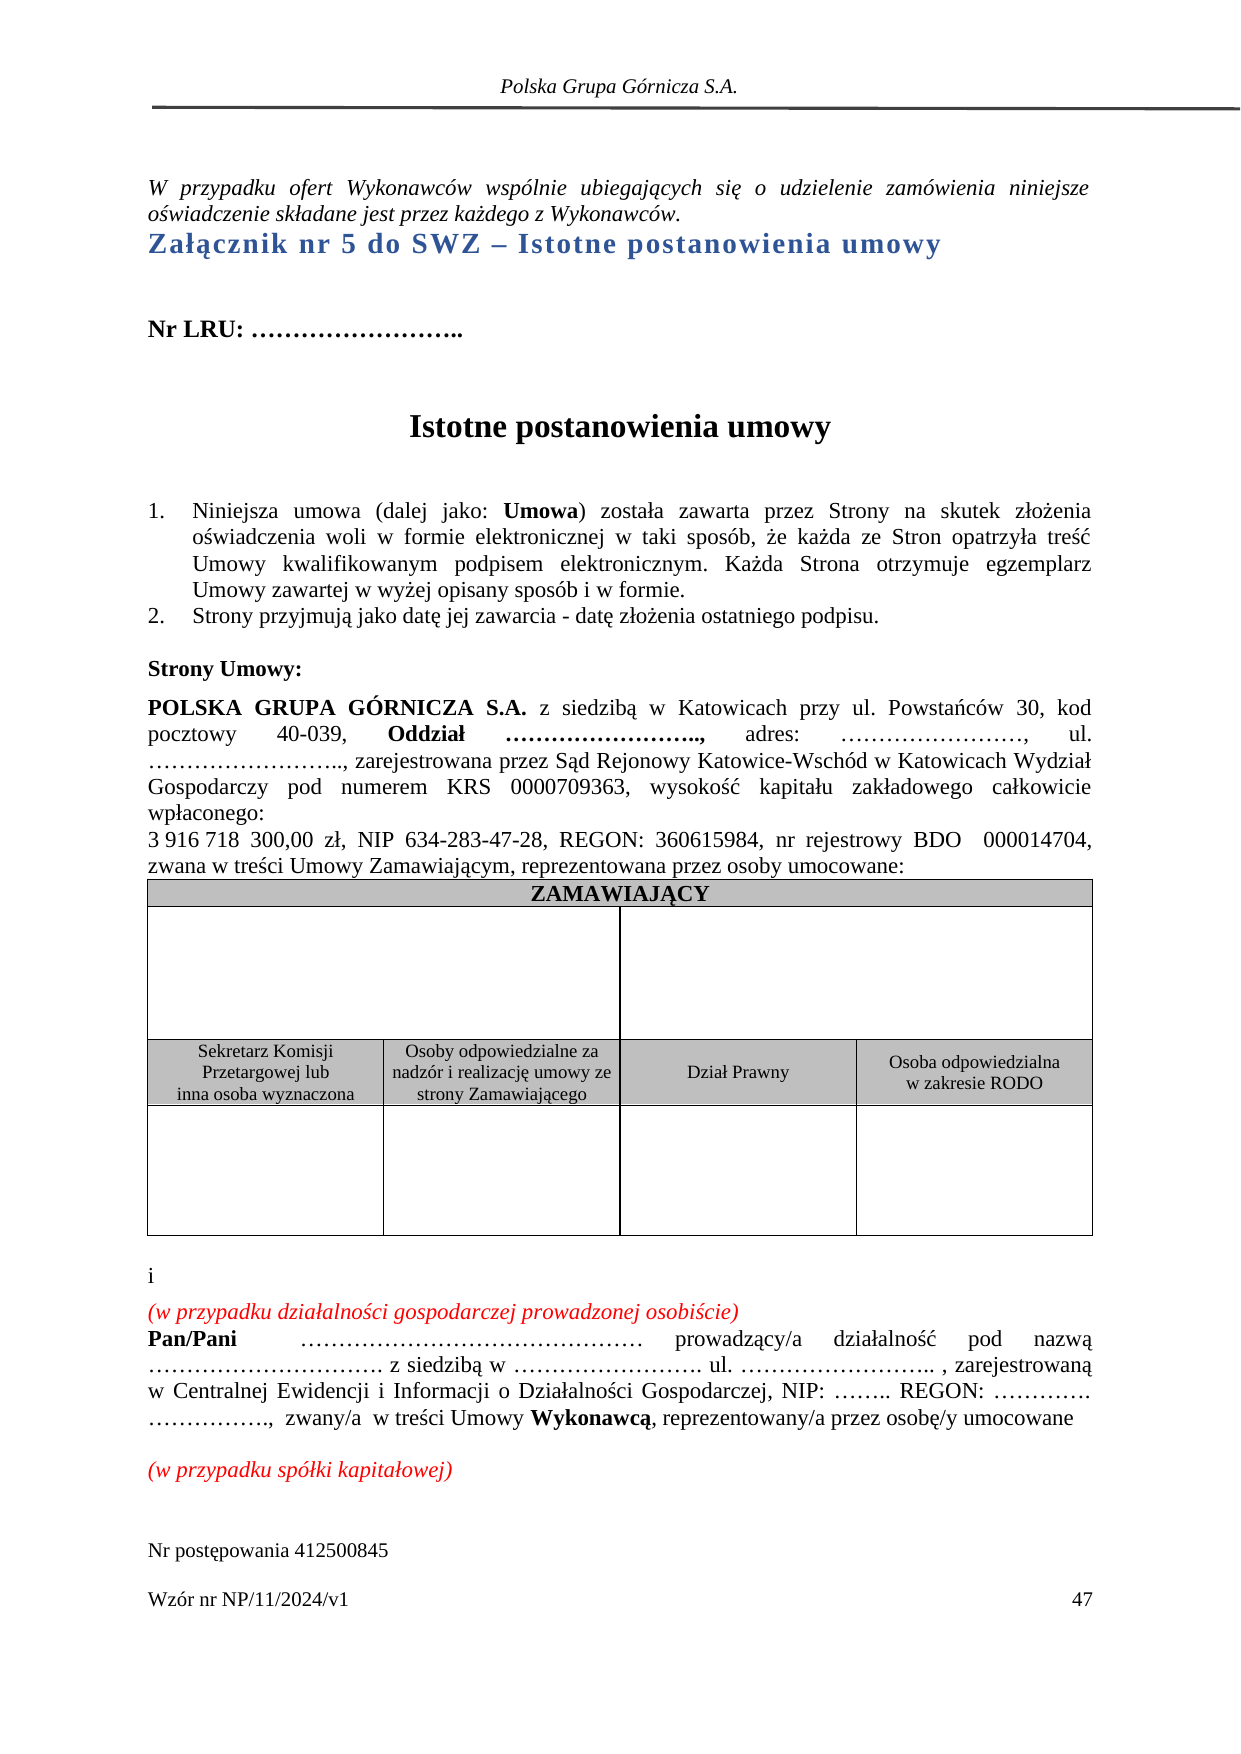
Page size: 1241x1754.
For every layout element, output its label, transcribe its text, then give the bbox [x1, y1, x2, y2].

text POLSKA GRUPA GÓRNICZA S.A. z siedzibą w Katowicach przy ul. Powstańców 30, kod pocztowy 40-039, Oddział …………………….., adres: ……………………, ul. …………………….., zarejestrowana przez Sąd Rejonowy Katowice-Wschód w Katowicach Wydział Gospodarczy pod numerem KRS 0000709363, wysokość kapitału zakładowego całkowicie wpłaconego: 3 916 718 300,00 zł, NIP 634-283-47-28, REGON: 360615984, nr rejestrowy BDO 000014704, zwana w treści Umowy Zamawiającym, reprezentowana przez osoby umocowane: [148, 694, 1093, 878]
text i [148, 1262, 1093, 1289]
table_cell [148, 1106, 383, 1235]
text (w przypadku działalności gospodarczej prowadzonej osobiście) [148, 1298, 1093, 1325]
list Niniejsza umowa (dalej jako: Umowa) została zawarta przez Strony na skutek złożenia oświadczenia woli w formie elektronicznej w taki sposób, że każda ze Stron opatrzyła treść Umowy kwalifikowanym podpisem elektronicznym. Każda Strona otrzymuje egzemplarz Umowy zawartej w wyżej opisany sposób i w formie. [148, 497, 1093, 602]
text Pan/Pani ……………………………………… prowadzący/a działalność pod nazwą …………………………. z siedzibą w ……………………. ul. …………………….. , zarejestrowaną w Centralnej Ewidencji i Informacji o Działalności Gospodarczej, NIP: …….. REGON: ………….……………., zwany/a w treści Umowy Wykonawcą, reprezentowany/a przez osobę/y umocowane [148, 1325, 1093, 1430]
table_cell Osoby odpowiedzialne za nadzór i realizację umowy ze strony Zamawiającego [384, 1040, 619, 1104]
list Strony przyjmują jako datę jej zawarcia - datę złożenia ostatniego podpisu. [148, 602, 1093, 629]
text W przypadku ofert Wykonawców wspólnie ubiegających się o udzielenie zamówienia niniejsze oświadczenie składane jest przez każdego z Wykonawców. [148, 174, 1093, 227]
text Załącznik nr 5 do SWZ – Istotne postanowienia umowy [148, 227, 1093, 260]
table_cell [621, 1106, 856, 1235]
text (w przypadku spółki kapitałowej) [148, 1456, 1093, 1483]
table_cell [384, 1106, 619, 1235]
table_cell [857, 1106, 1092, 1235]
table_cell [621, 907, 1092, 1039]
table_cell Osoba odpowiedzialna w zakresie RODO [857, 1040, 1092, 1104]
table_cell Sekretarz Komisji Przetargowej lub inna osoba wyznaczona [148, 1040, 383, 1104]
table_header ZAMAWIAJĄCY [148, 880, 1092, 906]
text Nr LRU: …………………….. [148, 314, 1093, 343]
text Strony Umowy: [148, 655, 1093, 682]
text Istotne postanowienia umowy [148, 406, 1093, 444]
table_cell Dział Prawny [621, 1040, 856, 1104]
table_cell [148, 907, 619, 1039]
